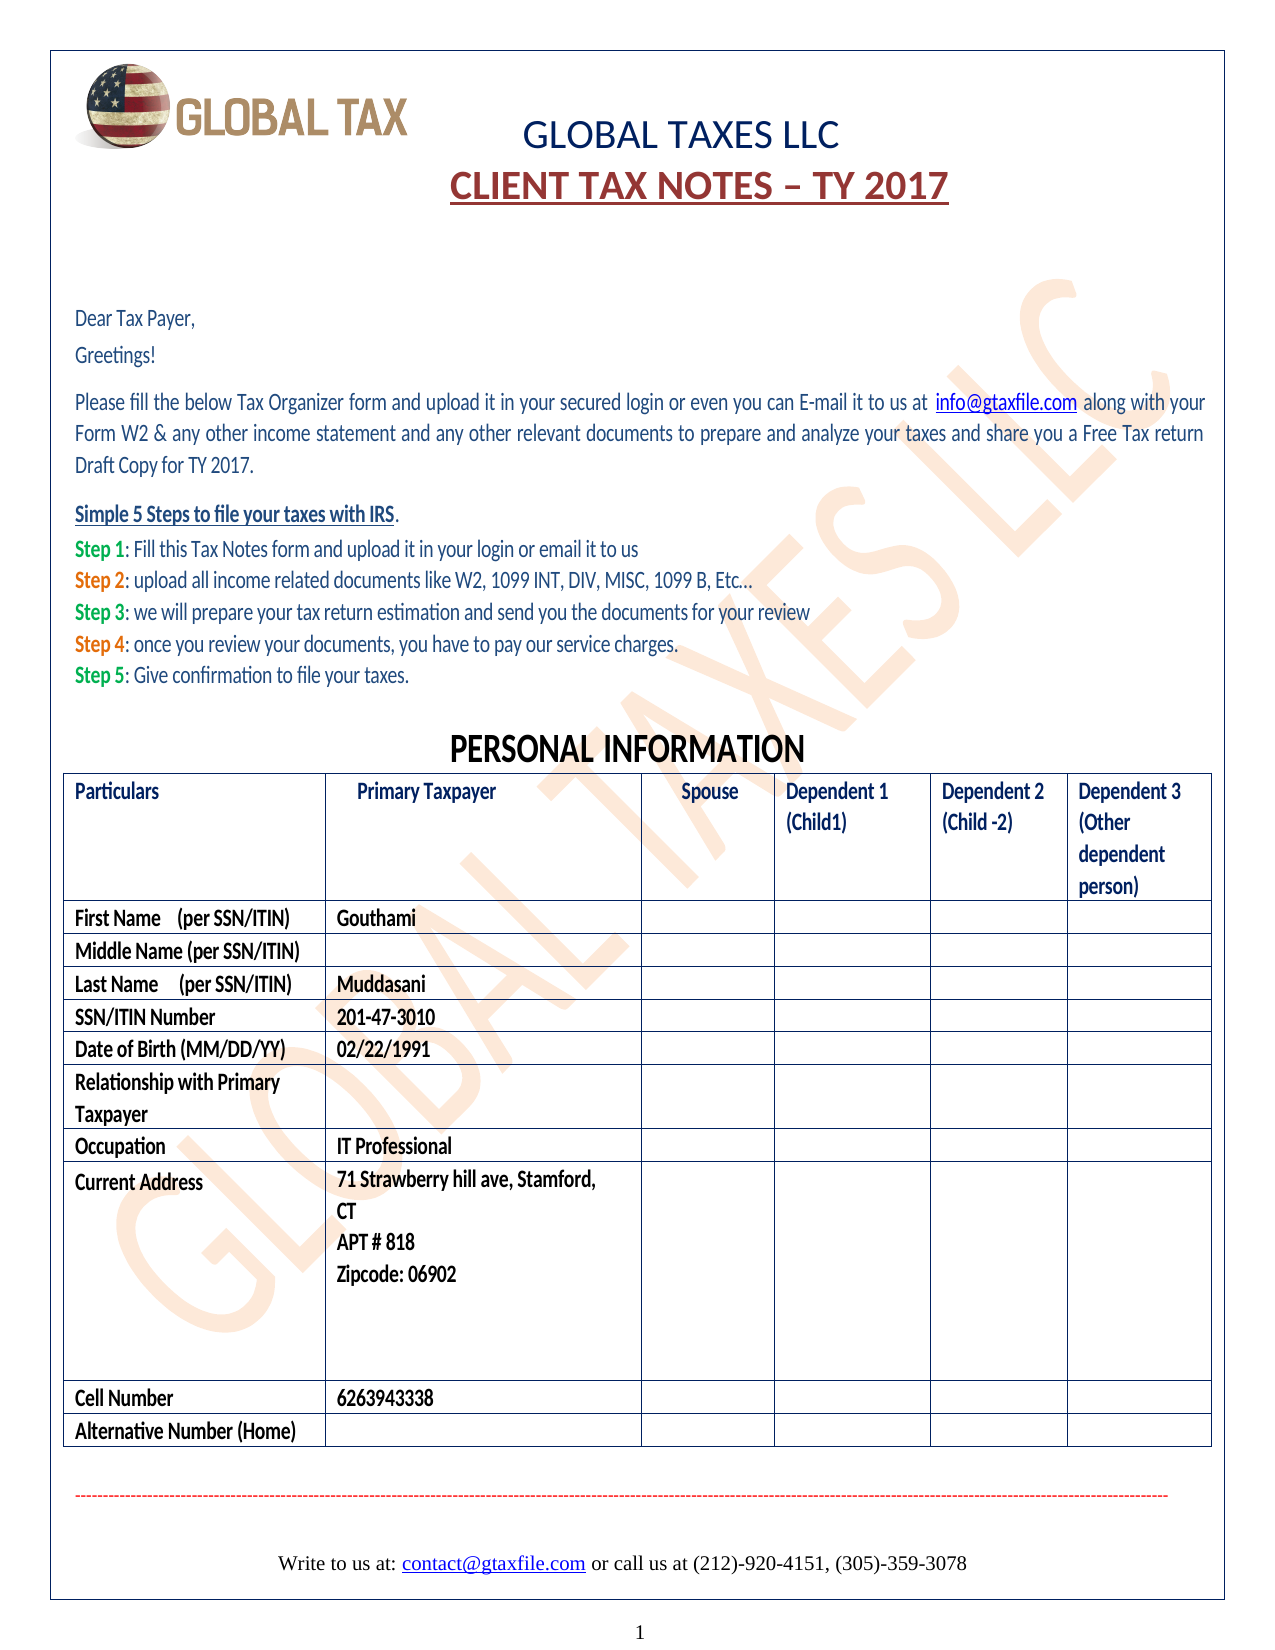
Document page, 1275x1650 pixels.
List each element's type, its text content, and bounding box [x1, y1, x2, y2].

table_cell 02/22/1991 [326, 1032, 641, 1064]
table_cell [642, 1000, 774, 1031]
table_cell Cell Number [64, 1381, 325, 1413]
text Greetings! [75, 338, 1206, 369]
table_cell [642, 1381, 774, 1413]
table_cell [1068, 1000, 1211, 1031]
table_cell [775, 1162, 930, 1380]
text CLIENT TAX NOTES – TY 2017 [375, 159, 1200, 209]
table_cell [1068, 967, 1211, 998]
table_cell [931, 901, 1067, 933]
text Dear Tax Payer, [75, 301, 1206, 333]
table_cell First Name (per SSN/ITIN) [64, 901, 325, 933]
table_cell 71 Strawberry hill ave, Stamford, CT APT # 818 Zipcode: 06902 [326, 1162, 641, 1380]
table_cell [642, 901, 774, 933]
text Step 2: upload all income related documents like W2, 1099 INT, DIV, MISC, 1099 B, Etc… [75, 563, 1206, 595]
table_cell 6263943338 [326, 1381, 641, 1413]
table_cell Relationship with Primary Taxpayer [64, 1065, 325, 1128]
table_cell [775, 1000, 930, 1031]
table_cell [1068, 934, 1211, 966]
table_cell Muddasani [326, 967, 641, 998]
table_cell Current Address [64, 1162, 325, 1380]
table_cell [931, 1065, 1067, 1128]
table_cell [642, 934, 774, 966]
table_cell [326, 1065, 641, 1128]
table_cell [642, 967, 774, 998]
text PERSONAL INFORMATION [375, 720, 1206, 773]
table_cell Alternative Number (Home) [64, 1414, 325, 1446]
table_cell [931, 934, 1067, 966]
text Simple 5 Steps to file your taxes with IRS. [75, 497, 1206, 529]
table_cell [642, 1032, 774, 1064]
table_header Dependent 2 (Child -2) [931, 774, 1067, 900]
table_cell [1068, 1065, 1211, 1128]
table_cell 201-47-3010 [326, 1000, 641, 1031]
table_cell [642, 1162, 774, 1380]
text Please fill the below Tax Organizer form and upload it in your secured login or even you can E-mail it to us at info@gtaxfile.com along with your Form W2 & any other income statement and any other relevant documents to prepare and analyze your taxes and share you a Free Tax return Draft Copy for TY 2017. [75, 384, 1206, 479]
table_cell Gouthami [326, 901, 641, 933]
text Step 1: Fill this Tax Notes form and upload it in your login or email it to us [75, 532, 1206, 563]
table_cell [775, 1381, 930, 1413]
table_cell [931, 1000, 1067, 1031]
table_cell [931, 967, 1067, 998]
table_cell [931, 1381, 1067, 1413]
table_cell [775, 1414, 930, 1446]
table_header Dependent 3 (Other dependent person) [1068, 774, 1211, 900]
table_cell [642, 1129, 774, 1161]
table_cell [1068, 1414, 1211, 1446]
table_cell [775, 1129, 930, 1161]
text Step 4: once you review your documents, you have to pay our service charges. [75, 627, 1206, 658]
table_cell [642, 1065, 774, 1128]
table_cell [931, 1032, 1067, 1064]
table_cell SSN/ITIN Number [64, 1000, 325, 1031]
table_header Primary Taxpayer [326, 774, 641, 900]
table_cell Date of Birth (MM/DD/YY) [64, 1032, 325, 1064]
picture [75, 63, 408, 149]
table_cell [1068, 1162, 1211, 1380]
table_cell [775, 901, 930, 933]
table_cell [1068, 1032, 1211, 1064]
table_cell [931, 1162, 1067, 1380]
table_cell [1068, 1129, 1211, 1161]
table_cell [775, 1065, 930, 1128]
table_cell IT Professional [326, 1129, 641, 1161]
table_header Dependent 1 (Child1) [775, 774, 930, 900]
table_cell [931, 1414, 1067, 1446]
table_cell [931, 1129, 1067, 1161]
table_cell [1068, 901, 1211, 933]
table_header Spouse [642, 774, 774, 900]
table_cell [1068, 1381, 1211, 1413]
table_cell [775, 967, 930, 998]
table_cell Occupation [64, 1129, 325, 1161]
table_cell Middle Name (per SSN/ITIN) [64, 934, 325, 966]
table_cell [326, 1414, 641, 1446]
text Step 5: Give confirmation to file your taxes. [75, 658, 1206, 690]
table_cell [326, 934, 641, 966]
table_cell Last Name (per SSN/ITIN) [64, 967, 325, 998]
table_cell [642, 1414, 774, 1446]
table_cell [775, 1032, 930, 1064]
table_header Particulars [64, 774, 325, 900]
text Step 3: we will prepare your tax return estimation and send you the documents for your review [75, 595, 1206, 627]
table_cell [775, 934, 930, 966]
